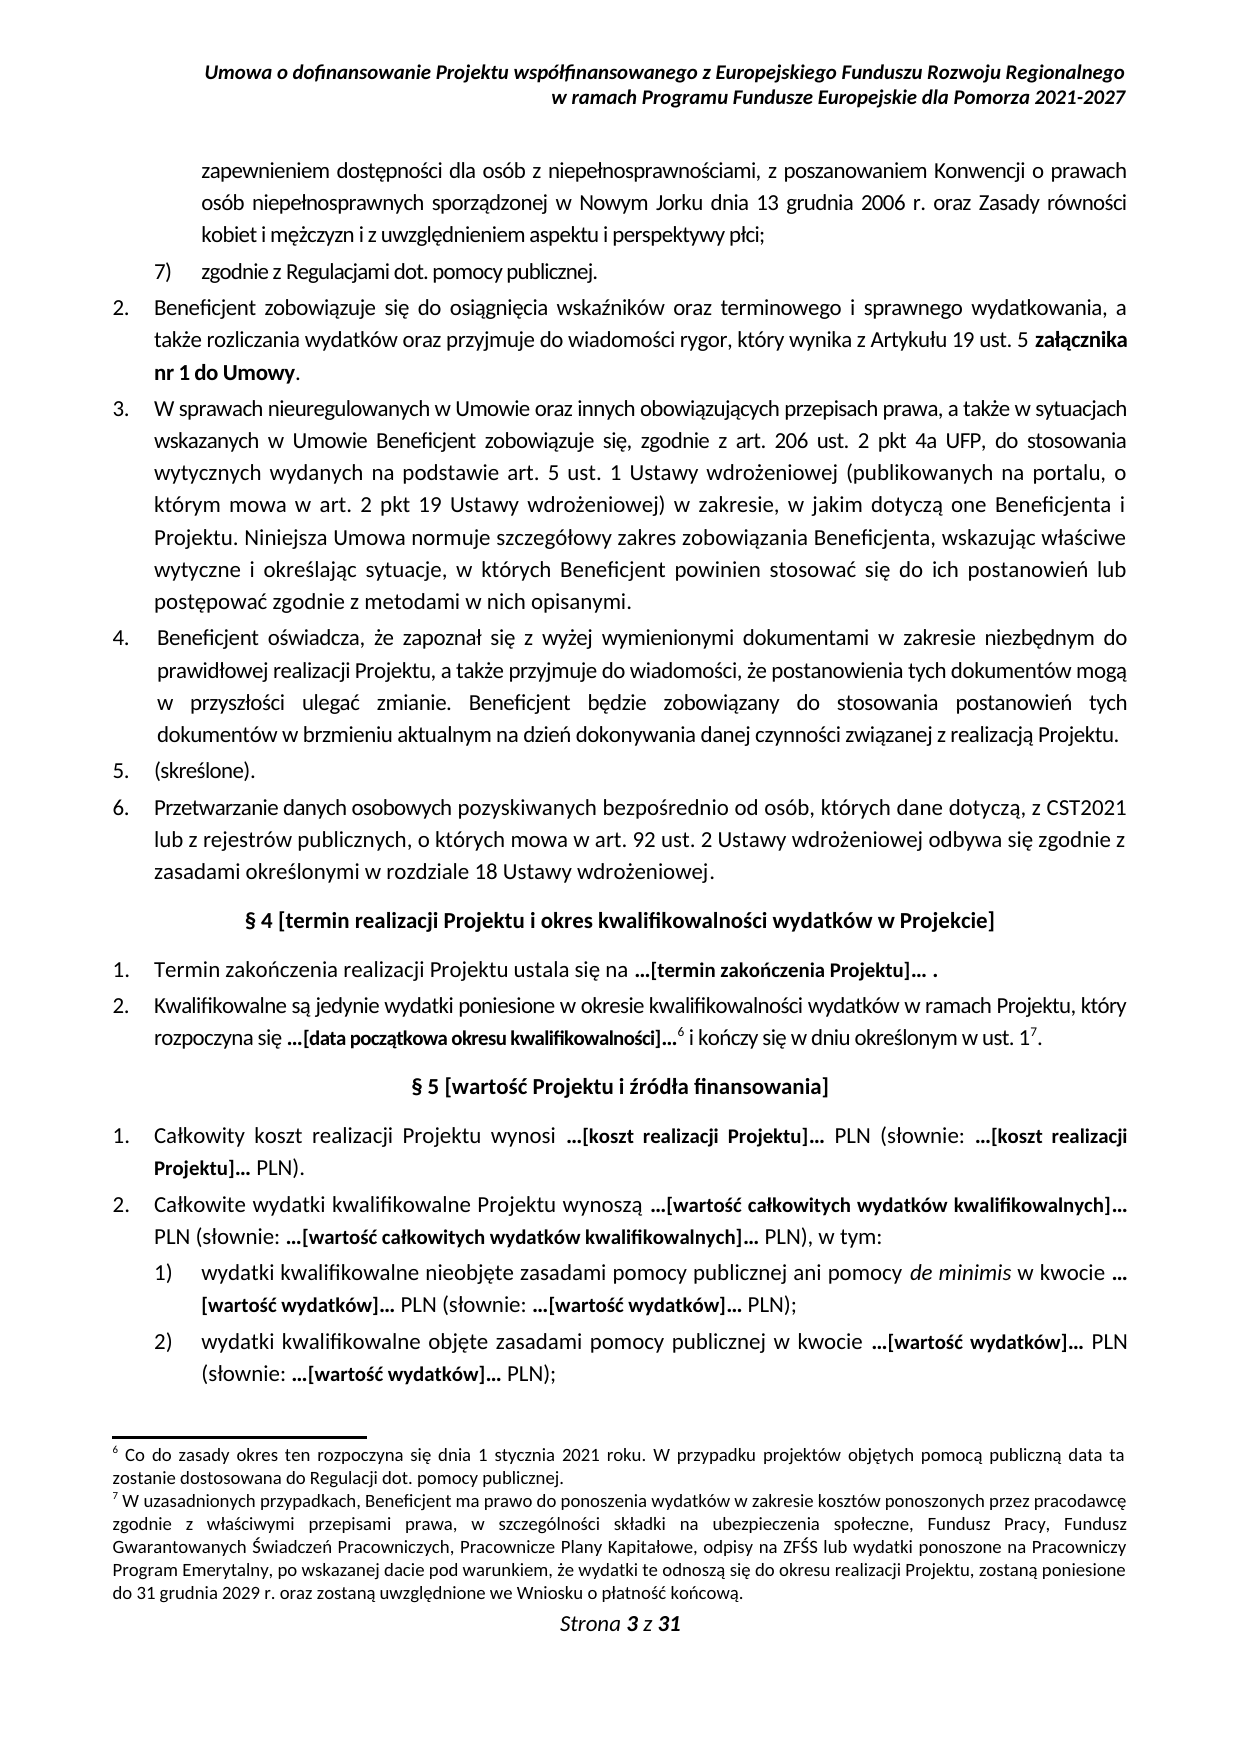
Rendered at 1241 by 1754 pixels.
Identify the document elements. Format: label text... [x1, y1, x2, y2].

list Przetwarzanie danych osobowych pozyskiwanych bezpośrednio od osób, których dane dotyczą, z CST2021 lub z rejestrów publicznych, o których mowa w art. 92 ust. 2 Ustawy wdrożeniowej odbywa się zgodnie z zasadami określonymi w rozdziale 18 Ustawy wdrożeniowej. [112, 793, 1128, 885]
text § 4 [termin realizacji Projektu i okres kwalifikowalności wydatków w Projekcie] [112, 906, 1128, 934]
list Całkowite wydatki kwalifikowalne Projektu wynoszą …[wartość całkowitych wydatków kwalifikowalnych]… PLN (słownie: …[wartość całkowitych wydatków kwalifikowalnych]… PLN), w tym: [112, 1190, 1128, 1250]
text § 5 [wartość Projektu i źródła finansowania] [112, 1072, 1128, 1100]
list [154, 156, 1128, 249]
list Termin zakończenia realizacji Projektu ustala się na …[termin zakończenia Projektu]… . [112, 955, 1128, 983]
list (skreślone). [112, 756, 1128, 784]
list zgodnie z Regulacjami dot. pomocy publicznej. [154, 257, 1128, 285]
list Kwalifikowalne są jedynie wydatki poniesione w okresie kwalifikowalności wydatków w ramach Projektu, który rozpoczyna się …[data początkowa okresu kwalifikowalności]… i kończy się w dniu określonym w ust. 1. [112, 991, 1128, 1051]
list Beneficjent oświadcza, że zapoznał się z wyżej wymienionymi dokumentami w zakresie niezbędnym do prawidłowej realizacji Projektu, a także przyjmuje do wiadomości, że postanowienia tych dokumentów mogą w przyszłości ulegać zmianie. Beneficjent będzie zobowiązany do stosowania postanowień tych dokumentów w brzmieniu aktualnym na dzień dokonywania danej czynności związanej z realizacją Projektu. [112, 623, 1128, 748]
list W sprawach nieuregulowanych w Umowie oraz innych obowiązujących przepisach prawa, a także w sytuacjach wskazanych w Umowie Beneficjent zobowiązuje się, zgodnie z art. 206 ust. 2 pkt 4a UFP, do stosowania wytycznych wydanych na podstawie art. 5 ust. 1 Ustawy wdrożeniowej (publikowanych na portalu, o którym mowa w art. 2 pkt 19 Ustawy wdrożeniowej) w zakresie, w jakim dotyczą one Beneficjenta i Projektu. Niniejsza Umowa normuje szczegółowy zakres zobowiązania Beneficjenta, wskazując właściwe wytyczne i określając sytuacje, w których Beneficjent powinien stosować się do ich postanowień lub postępować zgodnie z metodami w nich opisanymi. [112, 394, 1128, 615]
list Beneficjent zobowiązuje się do osiągnięcia wskaźników oraz terminowego i sprawnego wydatkowania, a także rozliczania wydatków oraz przyjmuje do wiadomości rygor, który wynika z Artykułu 19 ust. 5 załącznika nr 1 do Umowy. [112, 293, 1128, 386]
list wydatki kwalifikowalne nieobjęte zasadami pomocy publicznej ani pomocy de minimis w kwocie …[wartość wydatków]… PLN (słownie: …[wartość wydatków]… PLN); [154, 1258, 1128, 1318]
list Całkowity koszt realizacji Projektu wynosi …[koszt realizacji Projektu]… PLN (słownie: …[koszt realizacji Projektu]… PLN). [112, 1121, 1128, 1181]
list wydatki kwalifikowalne objęte zasadami pomocy publicznej w kwocie …[wartość wydatków]… PLN (słownie: …[wartość wydatków]… PLN); [154, 1327, 1128, 1387]
